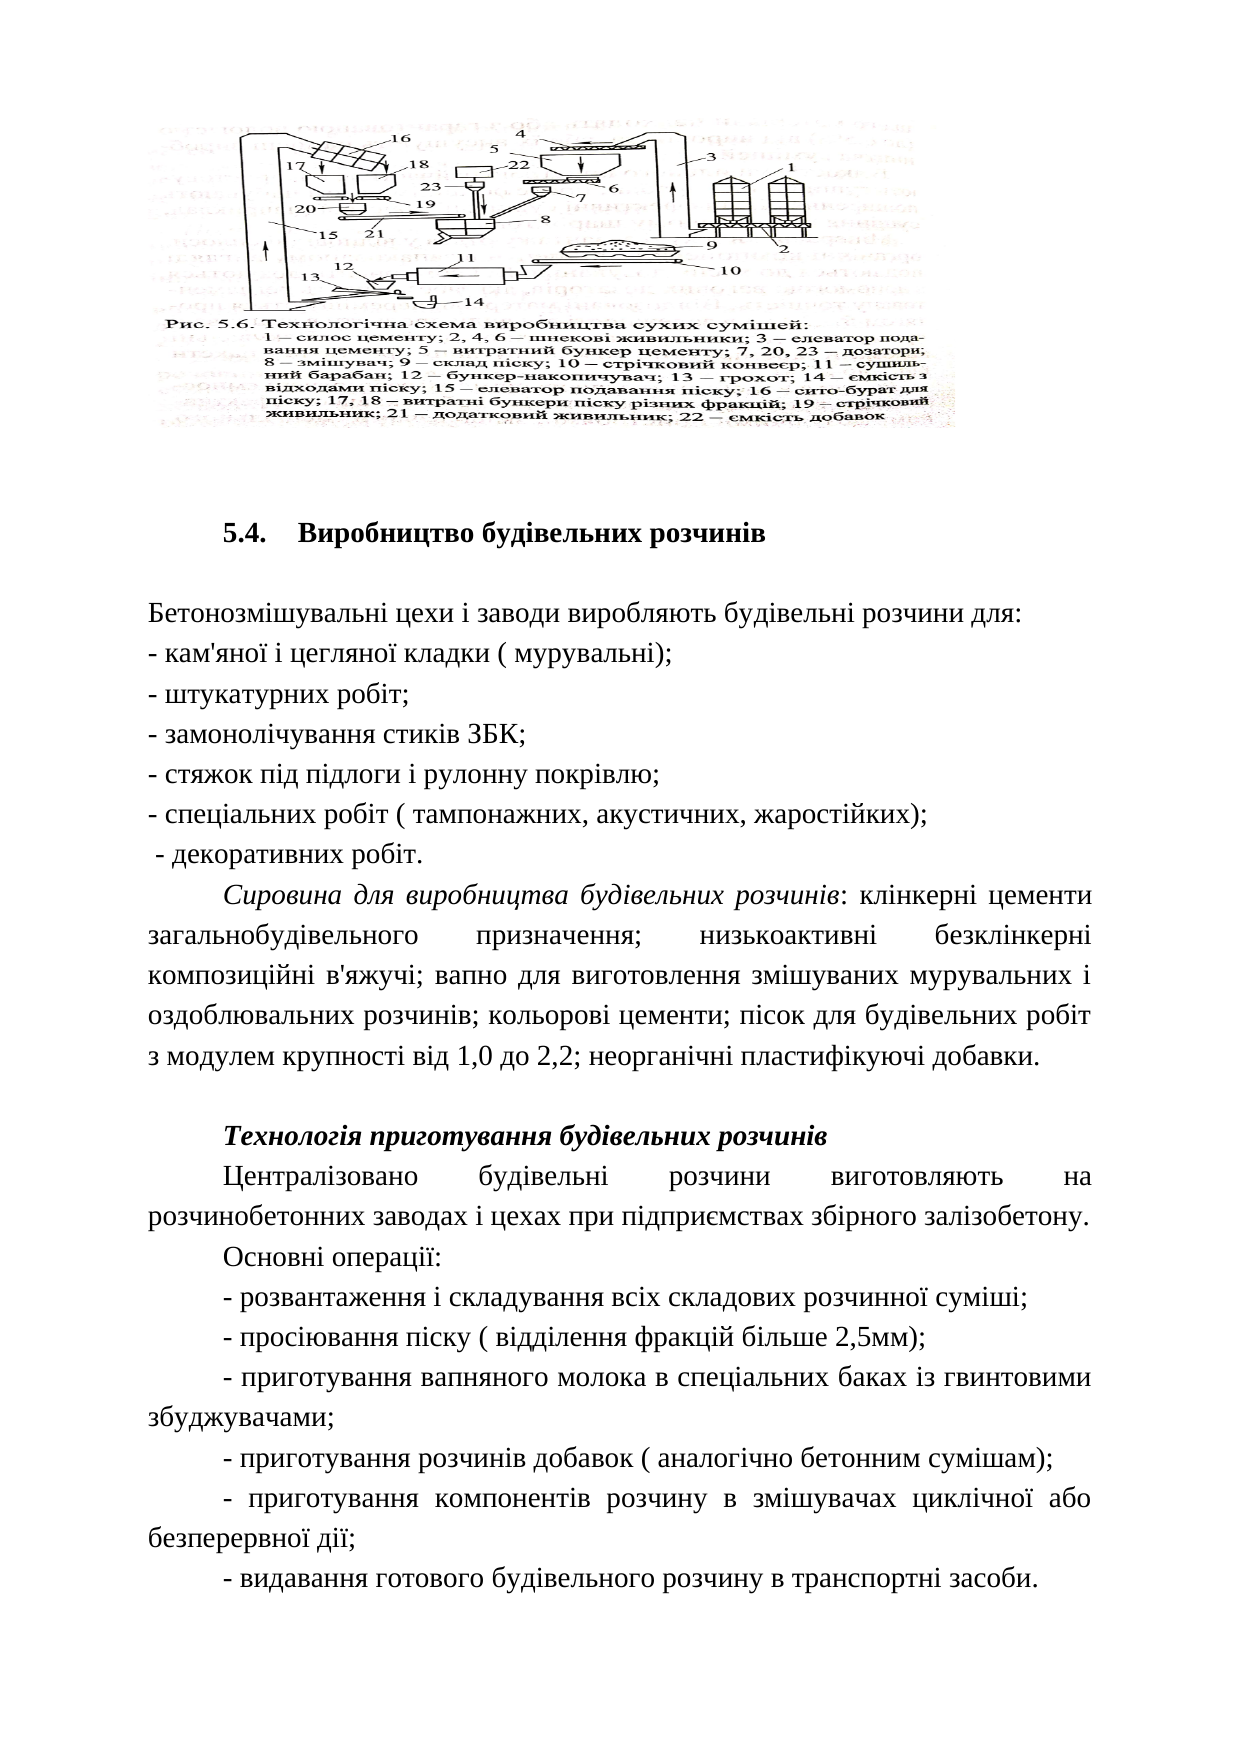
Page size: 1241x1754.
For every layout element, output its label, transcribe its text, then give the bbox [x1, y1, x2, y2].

list - кам'яної і цегляної кладки ( мурувальні); [148, 636, 1092, 669]
list - замонолічування стиків ЗБК; [148, 716, 1092, 749]
list - просіювання піску ( відділення фракцій більше 2,5мм); [148, 1319, 1092, 1353]
picture [147, 118, 955, 428]
list - розвантаження і складування всіх складових розчинної суміші; [148, 1279, 1092, 1312]
list Технологія приготування будівельних розчинів [148, 1118, 1092, 1152]
list - штукатурних робіт; [148, 676, 1092, 709]
list - приготування розчинів добавок ( аналогічно бетонним сумішам); [148, 1440, 1092, 1473]
list Сировина для виробництва будівельних розчинів: клінкерні цементи загальнобудівельного призначення; низькоактивні безклінкерні композиційні в'яжучі; вапно для виготовлення змішуваних мурувальних і оздоблювальних розчинів; кольорові цементи; пісок для будівельних робіт з модулем крупності від 1,0 до 2,2; неорганічні пластифікуючі добавки. [148, 877, 1092, 1071]
list - стяжок під підлоги і рулонну покрівлю; [148, 756, 1092, 790]
list - приготування компонентів розчину в змішувачах циклічної або безперервної дії; [148, 1480, 1092, 1554]
list - спеціальних робіт ( тампонажних, акустичних, жаростійких); [148, 796, 1092, 830]
list - приготування вапняного молока в спеціальних баках із гвинтовими збуджувачами; [148, 1359, 1092, 1433]
list Виробництво будівельних розчинів [223, 515, 1092, 548]
list Бетонозмішувальні цехи і заводи виробляють будівельні розчини для: [148, 595, 1092, 629]
list Основні операції: [148, 1239, 1092, 1272]
list - видавання готового будівельного розчину в транспортні засоби. [148, 1560, 1092, 1594]
list Централізовано будівельні розчини виготовляють на розчинобетонних заводах і цехах при підприємствах збірного залізобетону. [148, 1158, 1092, 1232]
list - декоративних робіт. [148, 837, 1092, 870]
